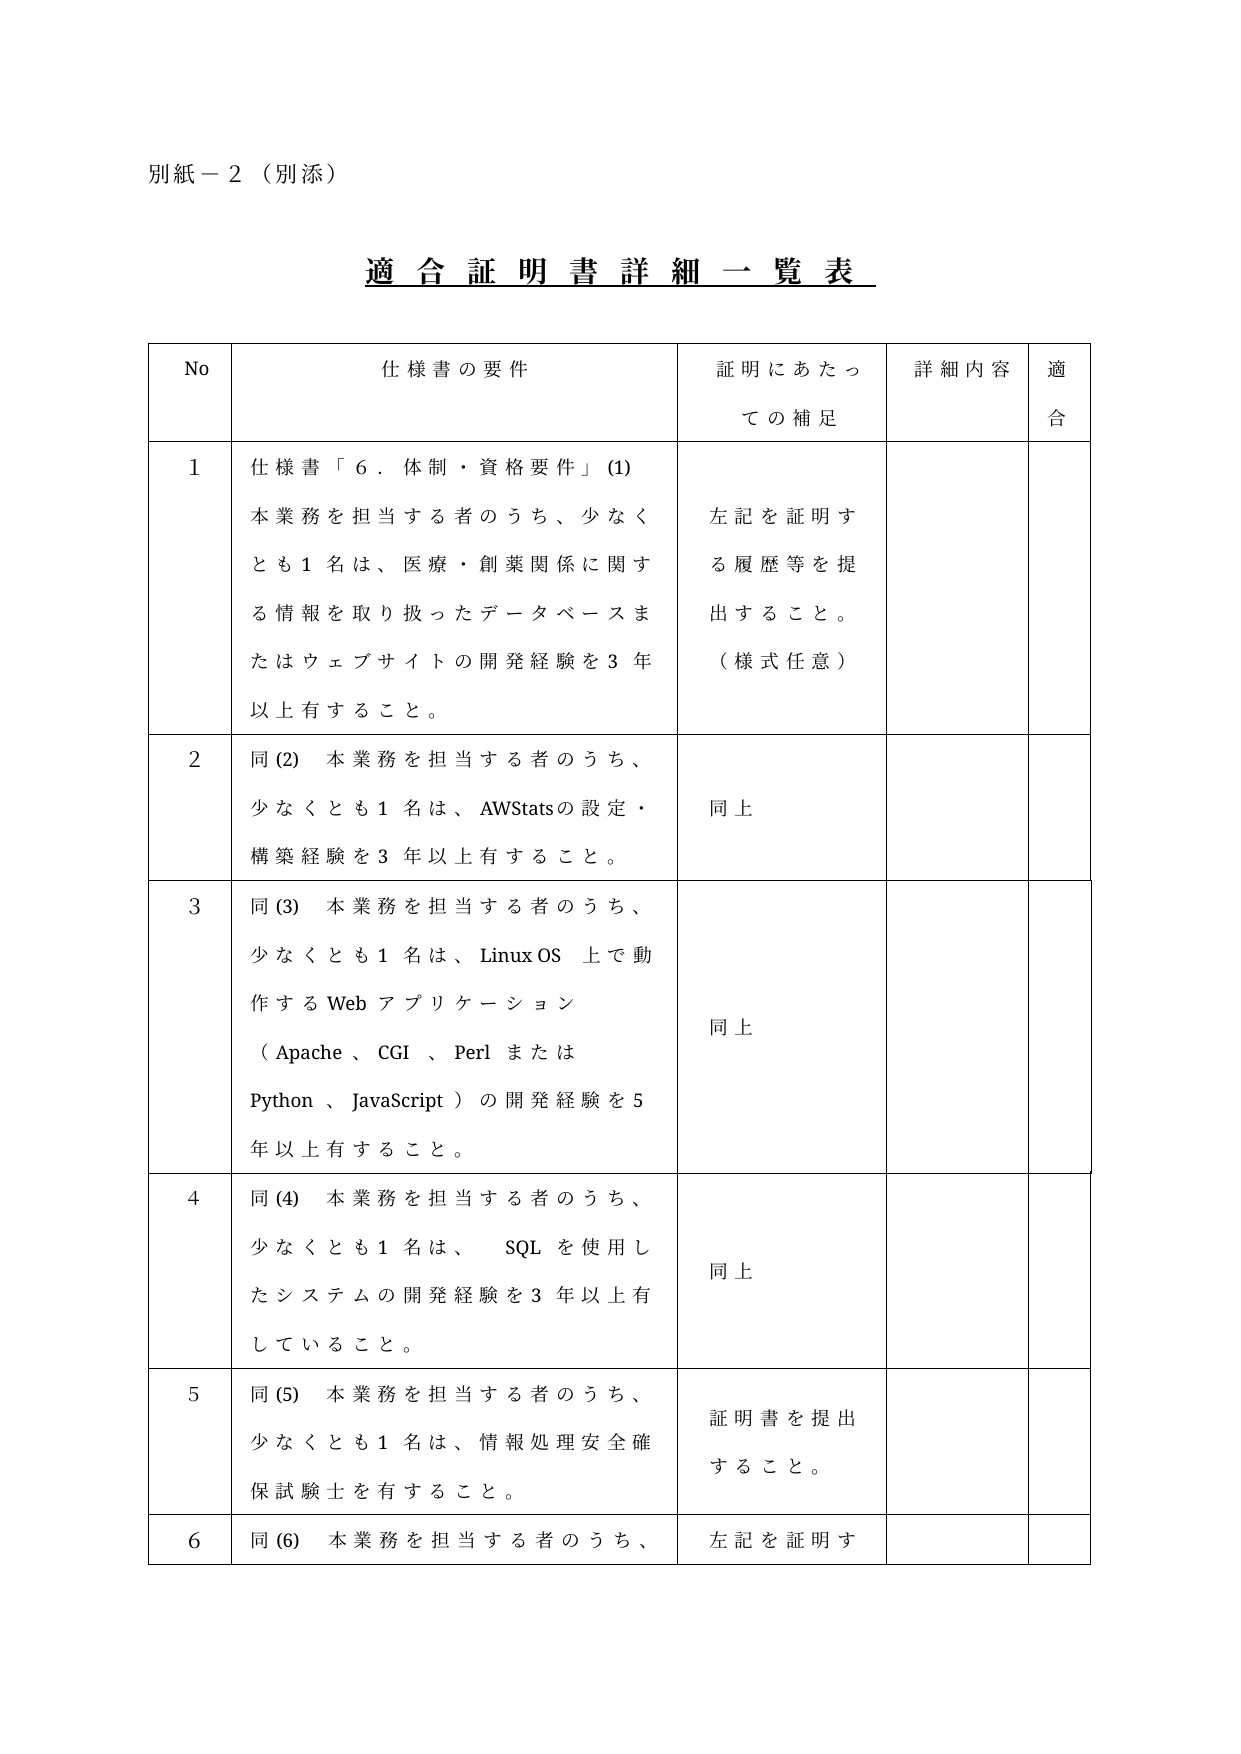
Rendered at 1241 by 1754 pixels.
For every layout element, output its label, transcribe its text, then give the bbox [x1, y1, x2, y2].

table_cell 同(5) 本業務を担当する者のうち、少なくとも1名は、情報処理安全確保試験士を有すること。 [232, 1369, 677, 1514]
table_cell ５ [149, 1369, 231, 1514]
table_cell [1029, 735, 1090, 880]
table_header 証明にあたっての補足 [678, 344, 886, 441]
table_cell ３ [149, 881, 231, 1172]
table_cell 同上 [678, 881, 886, 1172]
table_cell ４ [149, 1174, 231, 1368]
table_header 詳細内容 [887, 344, 1028, 441]
text 別紙－２（別添） [148, 149, 1092, 197]
table_cell ２ [149, 735, 231, 880]
table_cell [1029, 442, 1090, 733]
table_cell [887, 1369, 1028, 1514]
table_cell ６ [149, 1515, 231, 1564]
text 適合証明書詳細一覧表 [148, 246, 1092, 294]
table_cell １ [149, 442, 231, 733]
table_header 仕様書の要件 [232, 344, 677, 441]
table_cell [1029, 881, 1091, 1172]
table_cell 同(2) 本業務を担当する者のうち、少なくとも1名は、AWStatsの設定・構築経験を3年以上有すること。 [232, 735, 677, 880]
table_cell 証明書を提出すること。 [678, 1369, 886, 1514]
table_header No [149, 344, 231, 441]
table_cell [1029, 1369, 1090, 1514]
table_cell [232, 1515, 677, 1564]
table_cell 左記を証明する履歴等を提出すること。（様式任意） [678, 442, 886, 733]
table_cell 左記を証明する履歴等を提出すること。（様式任意） [678, 1515, 886, 1564]
table_cell [887, 735, 1028, 880]
table_cell [887, 881, 1028, 1172]
table_cell 同上 [678, 1174, 886, 1368]
table_cell [1029, 1174, 1090, 1368]
table_cell [887, 442, 1028, 733]
table_cell 同上 [678, 735, 886, 880]
table_cell 仕様書「６．体制・資格要件」(1) 本業務を担当する者のうち、少なくとも1名は、医療・創薬関係に関する情報を取り扱ったデータベースまたはウェブサイトの開発経験を3年以上有すること。 [232, 442, 677, 733]
table_cell [887, 1515, 1028, 1564]
table_cell [887, 1174, 1028, 1368]
table_header 適合 [1029, 344, 1090, 441]
table_cell 同(4) 本業務を担当する者のうち、少なくとも1名は、 SQLを使用したシステムの開発経験を3年以上有していること。 [232, 1174, 677, 1368]
table_cell [1029, 1515, 1090, 1564]
table_cell 同(3) 本業務を担当する者のうち、少なくとも1名は、Linux OS上で動作するWebアプリケーション（Apache、CGI、PerlまたはPython、JavaScript）の開発経験を5年以上有すること。 [232, 881, 677, 1172]
